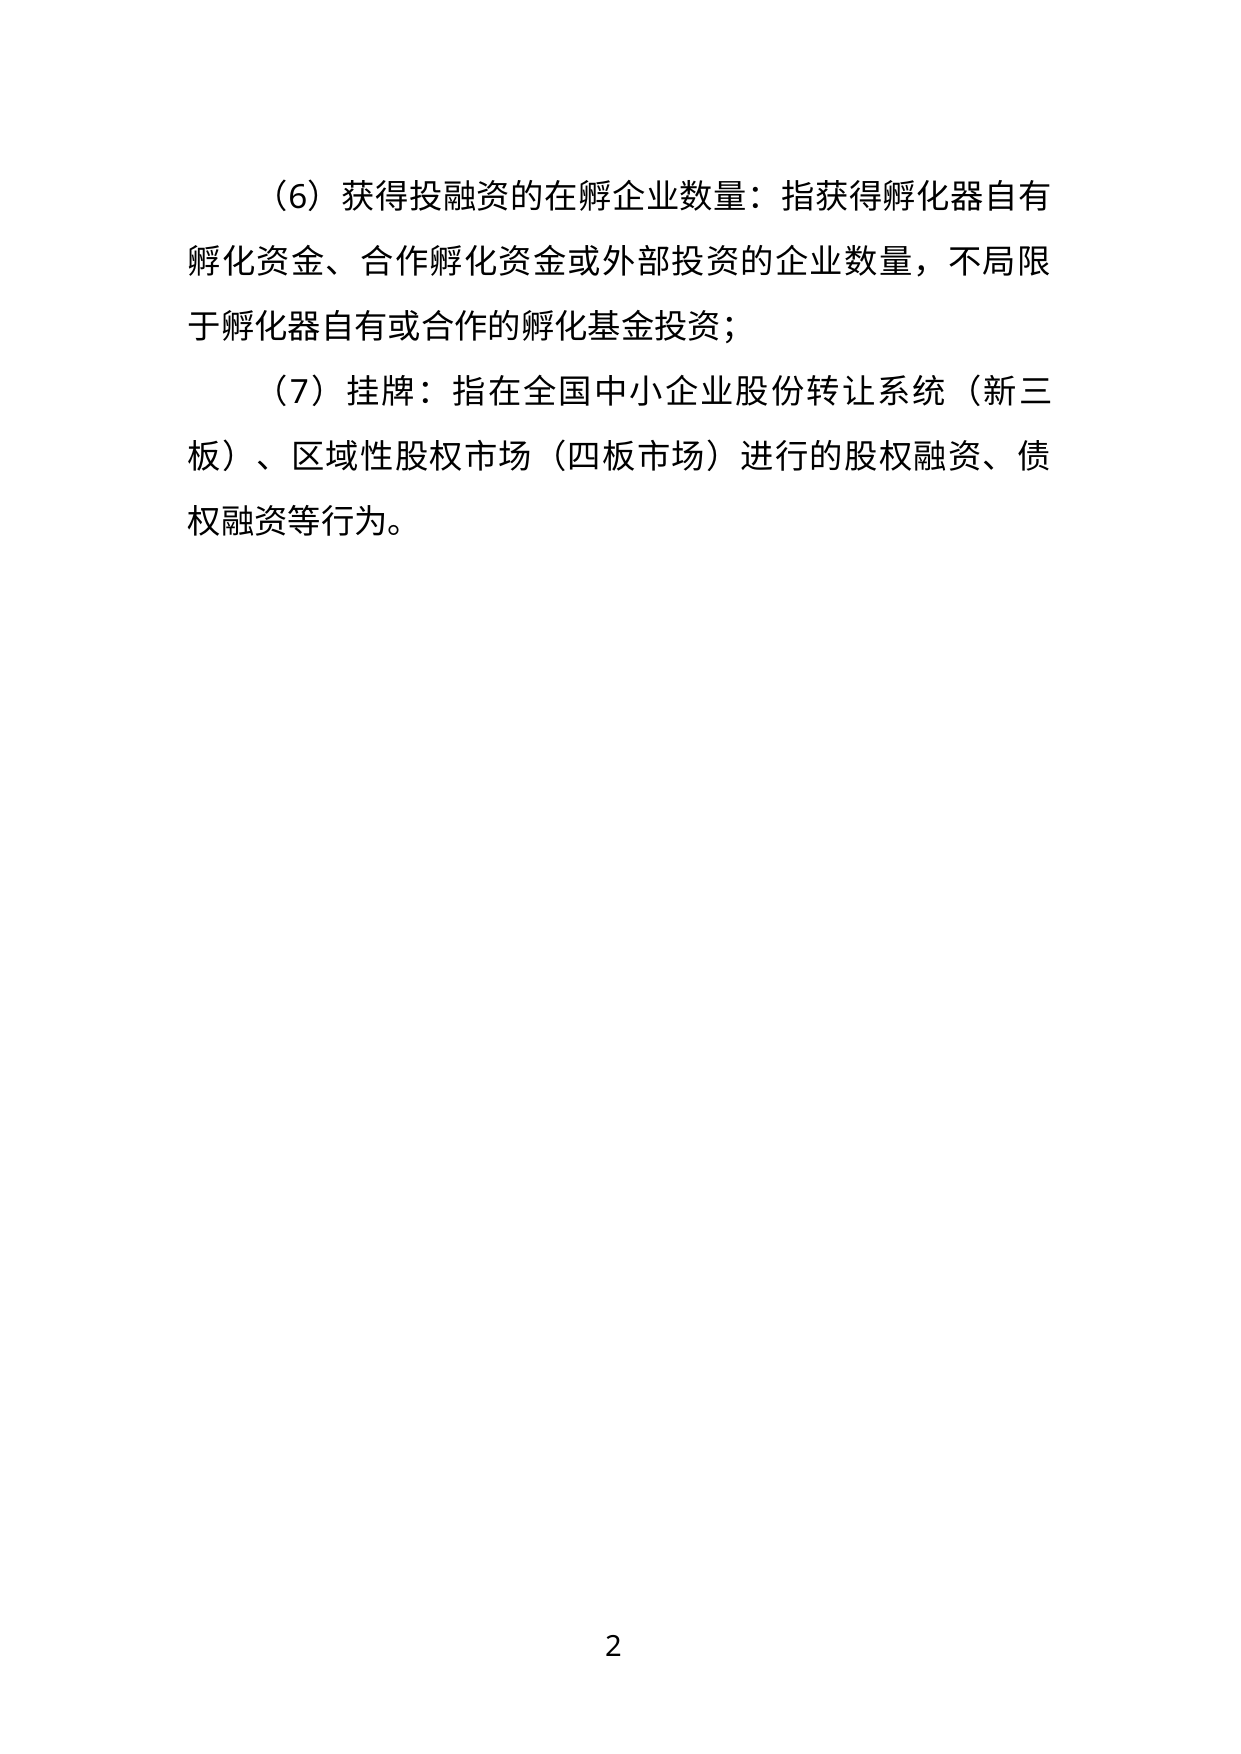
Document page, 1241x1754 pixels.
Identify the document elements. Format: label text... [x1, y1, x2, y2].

text （6）获得投融资的在孵企业数量：指获得孵化器自有孵化资金、合作孵化资金或外部投资的企业数量，不局限于孵化器自有或合作的孵化基金投资； [187, 162, 1053, 357]
text （7）挂牌：指在全国中小企业股份转让系统（新三板）、区域性股权市场（四板市场）进行的股权融资、债权融资等行为。 [187, 357, 1053, 552]
